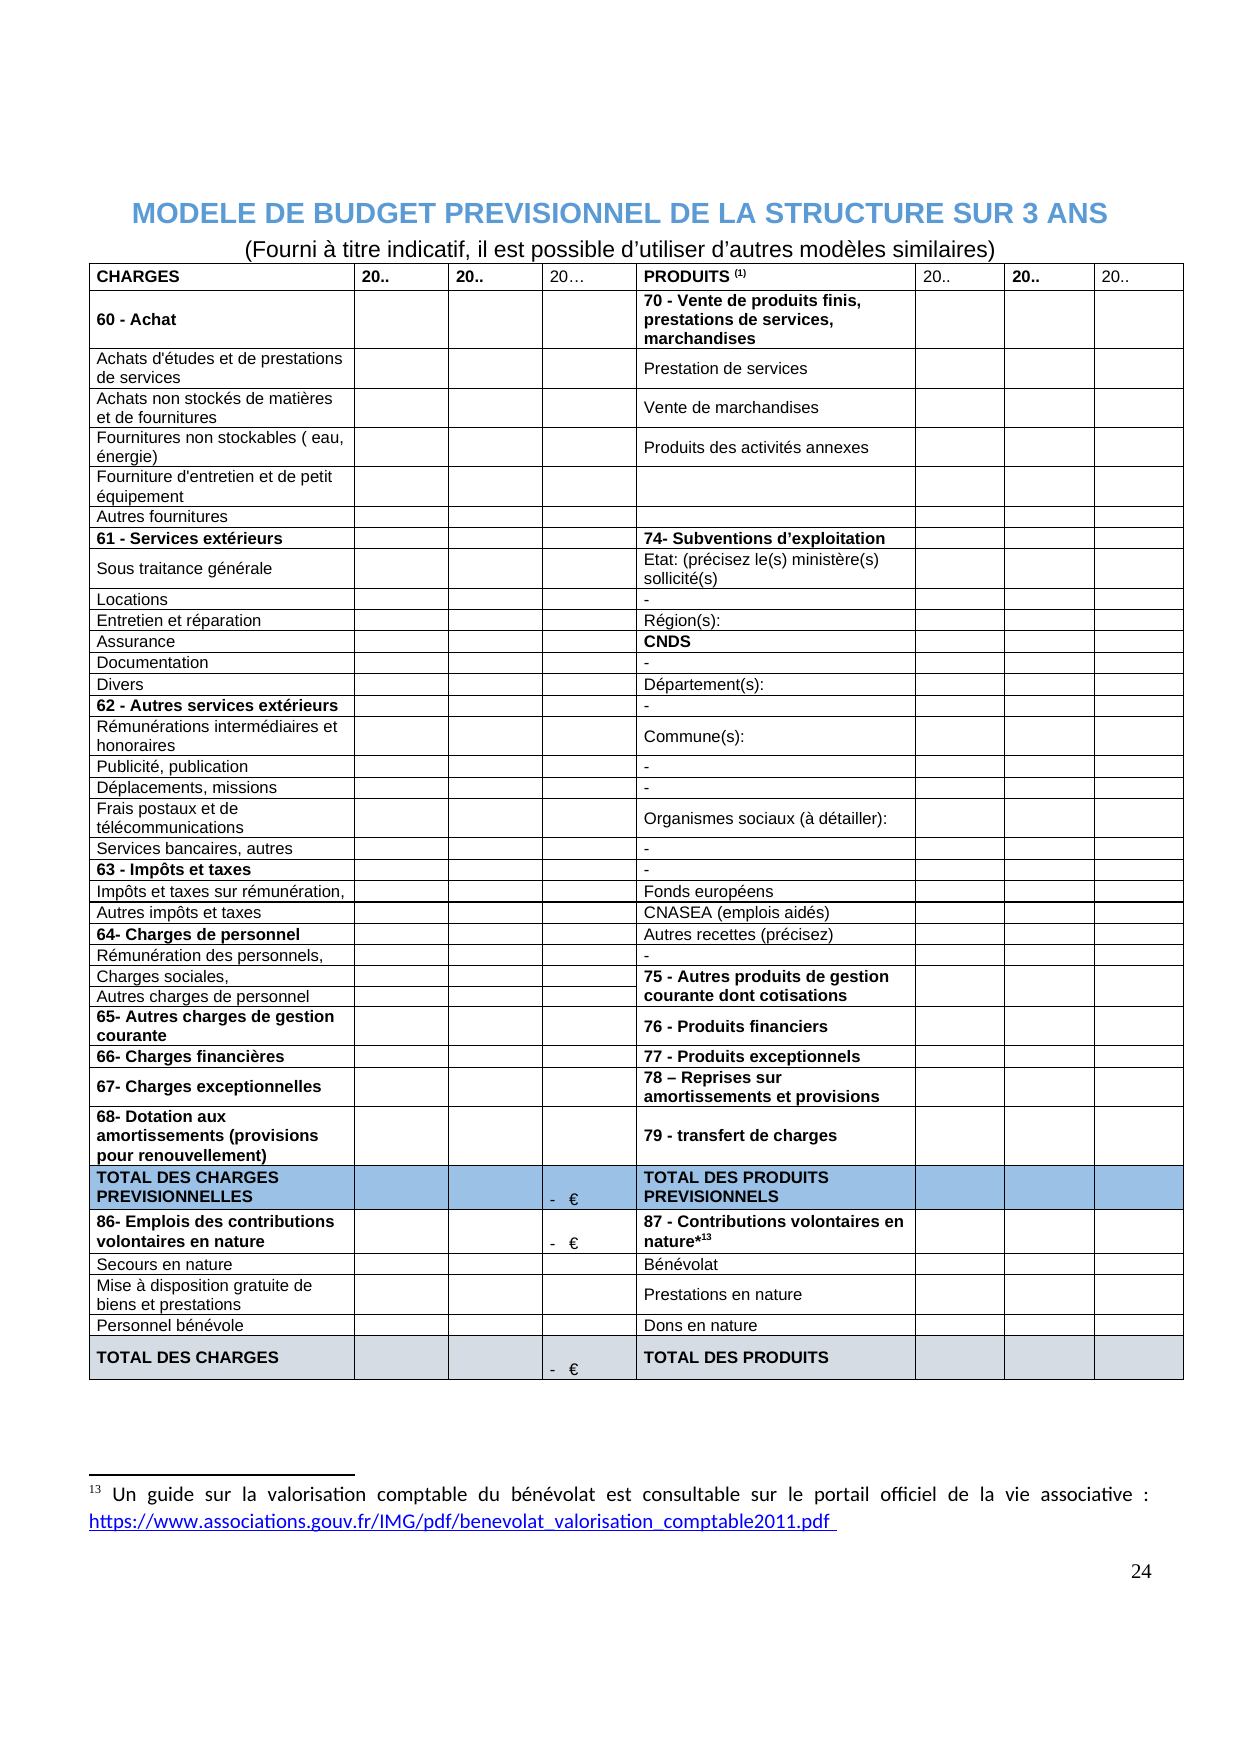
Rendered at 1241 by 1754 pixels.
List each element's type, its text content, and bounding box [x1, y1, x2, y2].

table_cell [1005, 881, 1094, 901]
table_cell [543, 528, 636, 548]
table_cell Fourniture d'entretien et de petit équipement [90, 467, 354, 506]
table_cell [543, 653, 636, 673]
table_cell [355, 966, 448, 986]
table_cell [1095, 799, 1183, 837]
table_cell [1095, 1068, 1183, 1106]
table_cell [916, 589, 1004, 609]
table_cell [355, 1210, 448, 1253]
table_cell 67- Charges exceptionnelles [90, 1068, 354, 1106]
table_cell [449, 778, 542, 798]
table_cell [543, 589, 636, 609]
table_cell Personnel bénévole [90, 1315, 354, 1335]
table_cell [543, 610, 636, 630]
table_cell Mise à disposition gratuite de biens et prestations [90, 1275, 354, 1314]
table_cell 66- Charges financières [90, 1046, 354, 1067]
table_header 20.. [355, 264, 448, 289]
table_header CHARGES [90, 264, 354, 289]
table_cell [1095, 1166, 1183, 1209]
table_cell Autres fournitures [90, 507, 354, 527]
table_cell [355, 1275, 448, 1314]
table_cell - € [543, 1166, 636, 1209]
table_cell [543, 349, 636, 387]
table_cell [1095, 696, 1183, 716]
table_cell [916, 756, 1004, 777]
table_cell [916, 389, 1004, 427]
table_cell Rémunérations intermédiaires et honoraires [90, 717, 354, 755]
table_cell 60 - Achat [90, 291, 354, 348]
table_cell [916, 1166, 1004, 1209]
table_cell Sous traitance générale [90, 549, 354, 588]
table_cell [916, 610, 1004, 630]
table_cell [355, 1336, 448, 1379]
table_cell [1005, 860, 1094, 880]
table_cell [916, 349, 1004, 387]
table_cell [916, 291, 1004, 348]
table_cell [355, 631, 448, 652]
table_cell [916, 903, 1004, 923]
table_header 20.. [1095, 264, 1183, 289]
table_cell [916, 799, 1004, 837]
table_cell [1095, 945, 1183, 965]
table_cell [543, 428, 636, 466]
table_cell [1005, 924, 1094, 944]
table_cell [543, 1315, 636, 1335]
table_cell [355, 389, 448, 427]
table_cell [355, 349, 448, 387]
table_cell Produits des activités annexes [637, 428, 915, 466]
table_cell [1095, 1210, 1183, 1253]
table_cell [916, 549, 1004, 588]
table_cell [355, 507, 448, 527]
table_cell [355, 674, 448, 694]
table_cell [355, 1315, 448, 1335]
table_cell [355, 549, 448, 588]
table_cell [449, 589, 542, 609]
table_cell Prestation de services [637, 349, 915, 387]
table_cell Rémunération des personnels, [90, 945, 354, 965]
table_cell [355, 860, 448, 880]
table_header 20.. [1005, 264, 1094, 289]
table_cell [449, 1254, 542, 1274]
table_cell Secours en nature [90, 1254, 354, 1274]
table_cell [916, 1315, 1004, 1335]
text (Fourni à titre indicatif, il est possible d’utiliser d’autres modèles similaires) [89, 236, 1152, 262]
table_header 20.. [916, 264, 1004, 289]
table_cell [449, 349, 542, 387]
table_cell [355, 881, 448, 901]
table_cell [449, 467, 542, 506]
table_cell [916, 1007, 1004, 1045]
table_cell [916, 1046, 1004, 1067]
table_cell [355, 291, 448, 348]
table_cell [1095, 1254, 1183, 1274]
table_cell [1095, 881, 1183, 901]
table_cell Impôts et taxes sur rémunération, [90, 881, 354, 901]
table_cell [1095, 428, 1183, 466]
table_cell [449, 966, 542, 986]
table_cell [449, 903, 542, 923]
table_cell [543, 467, 636, 506]
table_cell Autres recettes (précisez) [637, 924, 915, 944]
table_cell [1095, 1336, 1183, 1379]
table_cell 87 - Contributions volontaires en nature* [637, 1210, 915, 1253]
table_cell TOTAL DES CHARGES PREVISIONNELLES [90, 1166, 354, 1209]
table_cell [355, 1166, 448, 1209]
table_cell [543, 389, 636, 427]
table_header 20.. [449, 264, 542, 289]
table_cell [355, 799, 448, 837]
table_cell TOTAL DES PRODUITS PREVISIONNELS [637, 1166, 915, 1209]
table_cell [355, 528, 448, 548]
table_cell [355, 1068, 448, 1106]
table_cell - [637, 945, 915, 965]
table_cell [355, 610, 448, 630]
table_cell Charges sociales, [90, 966, 354, 986]
table_cell Services bancaires, autres [90, 838, 354, 859]
table_cell [543, 549, 636, 588]
table_cell [1095, 349, 1183, 387]
table_cell [1095, 653, 1183, 673]
table_cell [1005, 610, 1094, 630]
table_cell Etat: (précisez le(s) ministère(s) sollicité(s) [637, 549, 915, 588]
table_cell [543, 1068, 636, 1106]
table_cell [1095, 1315, 1183, 1335]
table_cell Région(s): [637, 610, 915, 630]
table_cell [355, 924, 448, 944]
table_cell [449, 507, 542, 527]
table_cell [449, 987, 542, 1006]
table_cell [449, 674, 542, 694]
table_cell [1095, 631, 1183, 652]
table_cell [1095, 903, 1183, 923]
table_cell [1095, 1107, 1183, 1164]
table_cell [1005, 549, 1094, 588]
table_cell [543, 881, 636, 901]
table_cell 64- Charges de personnel [90, 924, 354, 944]
table_cell 62 - Autres services extérieurs [90, 696, 354, 716]
table_cell [1005, 966, 1094, 1006]
table_cell TOTAL DES CHARGES [90, 1336, 354, 1379]
table_cell TOTAL DES PRODUITS [637, 1336, 915, 1379]
table_cell - [637, 589, 915, 609]
table_cell [355, 1007, 448, 1045]
table_cell [449, 1315, 542, 1335]
table_cell [1005, 389, 1094, 427]
table_cell [1095, 778, 1183, 798]
table_cell [1095, 1046, 1183, 1067]
table_cell [449, 860, 542, 880]
table_cell [916, 467, 1004, 506]
table_cell Frais postaux et de télécommunications [90, 799, 354, 837]
table_cell [449, 881, 542, 901]
table_cell [916, 674, 1004, 694]
table_cell Autres charges de personnel [90, 987, 354, 1006]
table_cell [1095, 674, 1183, 694]
table_cell [449, 389, 542, 427]
table_cell [543, 1007, 636, 1045]
table_cell [916, 528, 1004, 548]
table_cell [1005, 696, 1094, 716]
table_cell [543, 1275, 636, 1314]
table_cell - [637, 860, 915, 880]
table_cell [1095, 589, 1183, 609]
table_cell [355, 589, 448, 609]
table_cell [355, 428, 448, 466]
table_cell [916, 653, 1004, 673]
table_cell [449, 428, 542, 466]
table_cell 78 – Reprises sur amortissements et provisions [637, 1068, 915, 1106]
table_cell [355, 778, 448, 798]
table_cell [449, 696, 542, 716]
table_cell [449, 945, 542, 965]
table_cell [1005, 653, 1094, 673]
table_cell - [637, 653, 915, 673]
table_cell [449, 610, 542, 630]
table_cell Achats non stockés de matières et de fournitures [90, 389, 354, 427]
table_cell Vente de marchandises [637, 389, 915, 427]
table_cell [1095, 610, 1183, 630]
table_cell [449, 756, 542, 777]
table_cell Département(s): [637, 674, 915, 694]
table_cell [543, 1254, 636, 1274]
table_cell [916, 924, 1004, 944]
table_cell Dons en nature [637, 1315, 915, 1335]
table_cell [1095, 467, 1183, 506]
subtitle MODELE DE BUDGET PREVISIONNEL DE LA STRUCTURE SUR 3 ANS [89, 196, 1152, 230]
table_cell Assurance [90, 631, 354, 652]
table_cell [916, 631, 1004, 652]
table_cell [543, 838, 636, 859]
table_cell [1005, 1275, 1094, 1314]
table_cell [1005, 838, 1094, 859]
table_cell [355, 838, 448, 859]
table_cell 74- Subventions d’exploitation [637, 528, 915, 548]
table_cell [916, 717, 1004, 755]
table_cell [449, 1275, 542, 1314]
table_cell [449, 1046, 542, 1067]
table_cell [543, 631, 636, 652]
table_cell 75 - Autres produits de gestion courante dont cotisations [637, 966, 915, 1006]
table_cell [449, 631, 542, 652]
table_cell Organismes sociaux (à détailler): [637, 799, 915, 837]
table_cell [1005, 799, 1094, 837]
table_cell [916, 1107, 1004, 1164]
table_cell 61 - Services extérieurs [90, 528, 354, 548]
table_cell [916, 1068, 1004, 1106]
table_cell [916, 1336, 1004, 1379]
table_cell [355, 1254, 448, 1274]
table_cell [916, 945, 1004, 965]
table_cell [1095, 1275, 1183, 1314]
table_cell [1005, 1166, 1094, 1209]
table_cell [916, 966, 1004, 1006]
table_cell Divers [90, 674, 354, 694]
table_cell Déplacements, missions [90, 778, 354, 798]
table_cell [1095, 549, 1183, 588]
table_cell [543, 756, 636, 777]
table_cell [1005, 1046, 1094, 1067]
table_cell [543, 778, 636, 798]
table_cell [1005, 903, 1094, 923]
table_cell [916, 696, 1004, 716]
table_cell [1095, 966, 1183, 1006]
table_cell [637, 467, 915, 506]
table_cell Commune(s): [637, 717, 915, 755]
table_cell 70 - Vente de produits finis, prestations de services, marchandises [637, 291, 915, 348]
table_cell [1005, 1315, 1094, 1335]
table_cell [355, 1046, 448, 1067]
table_cell [1095, 838, 1183, 859]
table_cell Bénévolat [637, 1254, 915, 1274]
table_cell [543, 1107, 636, 1164]
table_cell [449, 1007, 542, 1045]
table_cell [355, 945, 448, 965]
table_cell 86- Emplois des contributions volontaires en nature [90, 1210, 354, 1253]
table_cell [543, 903, 636, 923]
table_cell Achats d'études et de prestations de services [90, 349, 354, 387]
table_cell [1005, 291, 1094, 348]
table_cell [355, 756, 448, 777]
table_header PRODUITS (1) [637, 264, 915, 289]
table_cell [1005, 1210, 1094, 1253]
table_cell [916, 507, 1004, 527]
table_cell [355, 467, 448, 506]
table_cell 63 - Impôts et taxes [90, 860, 354, 880]
table_cell - € [543, 1210, 636, 1253]
table_cell [449, 1166, 542, 1209]
table_cell [543, 674, 636, 694]
table_cell [449, 799, 542, 837]
table_cell [543, 1046, 636, 1067]
table_cell [355, 987, 448, 1006]
table_cell CNASEA (emplois aidés) [637, 903, 915, 923]
table_cell [449, 838, 542, 859]
table_cell [1005, 467, 1094, 506]
table_cell [1005, 349, 1094, 387]
table_cell [543, 945, 636, 965]
table_cell [1005, 1068, 1094, 1106]
table_cell [449, 717, 542, 755]
table_cell Publicité, publication [90, 756, 354, 777]
table_cell [916, 881, 1004, 901]
table_cell 65- Autres charges de gestion courante [90, 1007, 354, 1045]
table_cell [355, 717, 448, 755]
table_cell [355, 696, 448, 716]
table_cell [637, 507, 915, 527]
table_cell [916, 860, 1004, 880]
table_cell [543, 799, 636, 837]
table_cell [916, 1210, 1004, 1253]
table_cell [449, 653, 542, 673]
table_cell [1095, 860, 1183, 880]
table_cell [543, 717, 636, 755]
table_cell [1005, 428, 1094, 466]
table_cell Entretien et réparation [90, 610, 354, 630]
table_cell [543, 924, 636, 944]
table_cell [1005, 674, 1094, 694]
table_cell [1095, 528, 1183, 548]
table_cell [355, 903, 448, 923]
table_cell [1005, 528, 1094, 548]
table_cell [916, 428, 1004, 466]
table_cell [1005, 945, 1094, 965]
table_cell Prestations en nature [637, 1275, 915, 1314]
table_cell [1095, 717, 1183, 755]
table_cell [1095, 924, 1183, 944]
table_cell [543, 987, 636, 1006]
table_cell Fonds européens [637, 881, 915, 901]
table_cell [543, 860, 636, 880]
table_cell [1005, 589, 1094, 609]
table_cell [1005, 778, 1094, 798]
table_cell [1005, 631, 1094, 652]
table_cell [355, 1107, 448, 1164]
table_cell [449, 1107, 542, 1164]
table_cell [1005, 756, 1094, 777]
table_cell [449, 528, 542, 548]
table_cell [1005, 1007, 1094, 1045]
table_cell [916, 1275, 1004, 1314]
table_cell 79 - transfert de charges [637, 1107, 915, 1164]
table_cell [1095, 389, 1183, 427]
table_cell [1005, 717, 1094, 755]
table_cell [1005, 1336, 1094, 1379]
table_cell [916, 838, 1004, 859]
table_cell [543, 507, 636, 527]
table_cell 77 - Produits exceptionnels [637, 1046, 915, 1067]
table_cell CNDS [637, 631, 915, 652]
table_cell Fournitures non stockables ( eau, énergie) [90, 428, 354, 466]
table_cell - [637, 696, 915, 716]
table_cell [449, 1210, 542, 1253]
table_cell [916, 1254, 1004, 1274]
table_cell - [637, 756, 915, 777]
table_cell - [637, 838, 915, 859]
table_cell [1005, 507, 1094, 527]
table_cell [1005, 1254, 1094, 1274]
table_cell [449, 291, 542, 348]
table_header 20… [543, 264, 636, 289]
table_cell 68- Dotation aux amortissements (provisions pour renouvellement) [90, 1107, 354, 1164]
table_cell [1095, 507, 1183, 527]
table_cell - [637, 778, 915, 798]
table_cell [355, 653, 448, 673]
table_cell [449, 1068, 542, 1106]
table_cell [1005, 1107, 1094, 1164]
table_cell Documentation [90, 653, 354, 673]
table_cell [449, 924, 542, 944]
table_cell [543, 966, 636, 986]
table_cell [1095, 291, 1183, 348]
table_cell Autres impôts et taxes [90, 903, 354, 923]
table_cell Locations [90, 589, 354, 609]
table_cell [543, 696, 636, 716]
table_cell [1095, 756, 1183, 777]
table_cell [1095, 1007, 1183, 1045]
table_cell - € [543, 1336, 636, 1379]
table_cell 76 - Produits financiers [637, 1007, 915, 1045]
table_cell [449, 549, 542, 588]
table_cell [916, 778, 1004, 798]
table_cell [449, 1336, 542, 1379]
table_cell [543, 291, 636, 348]
